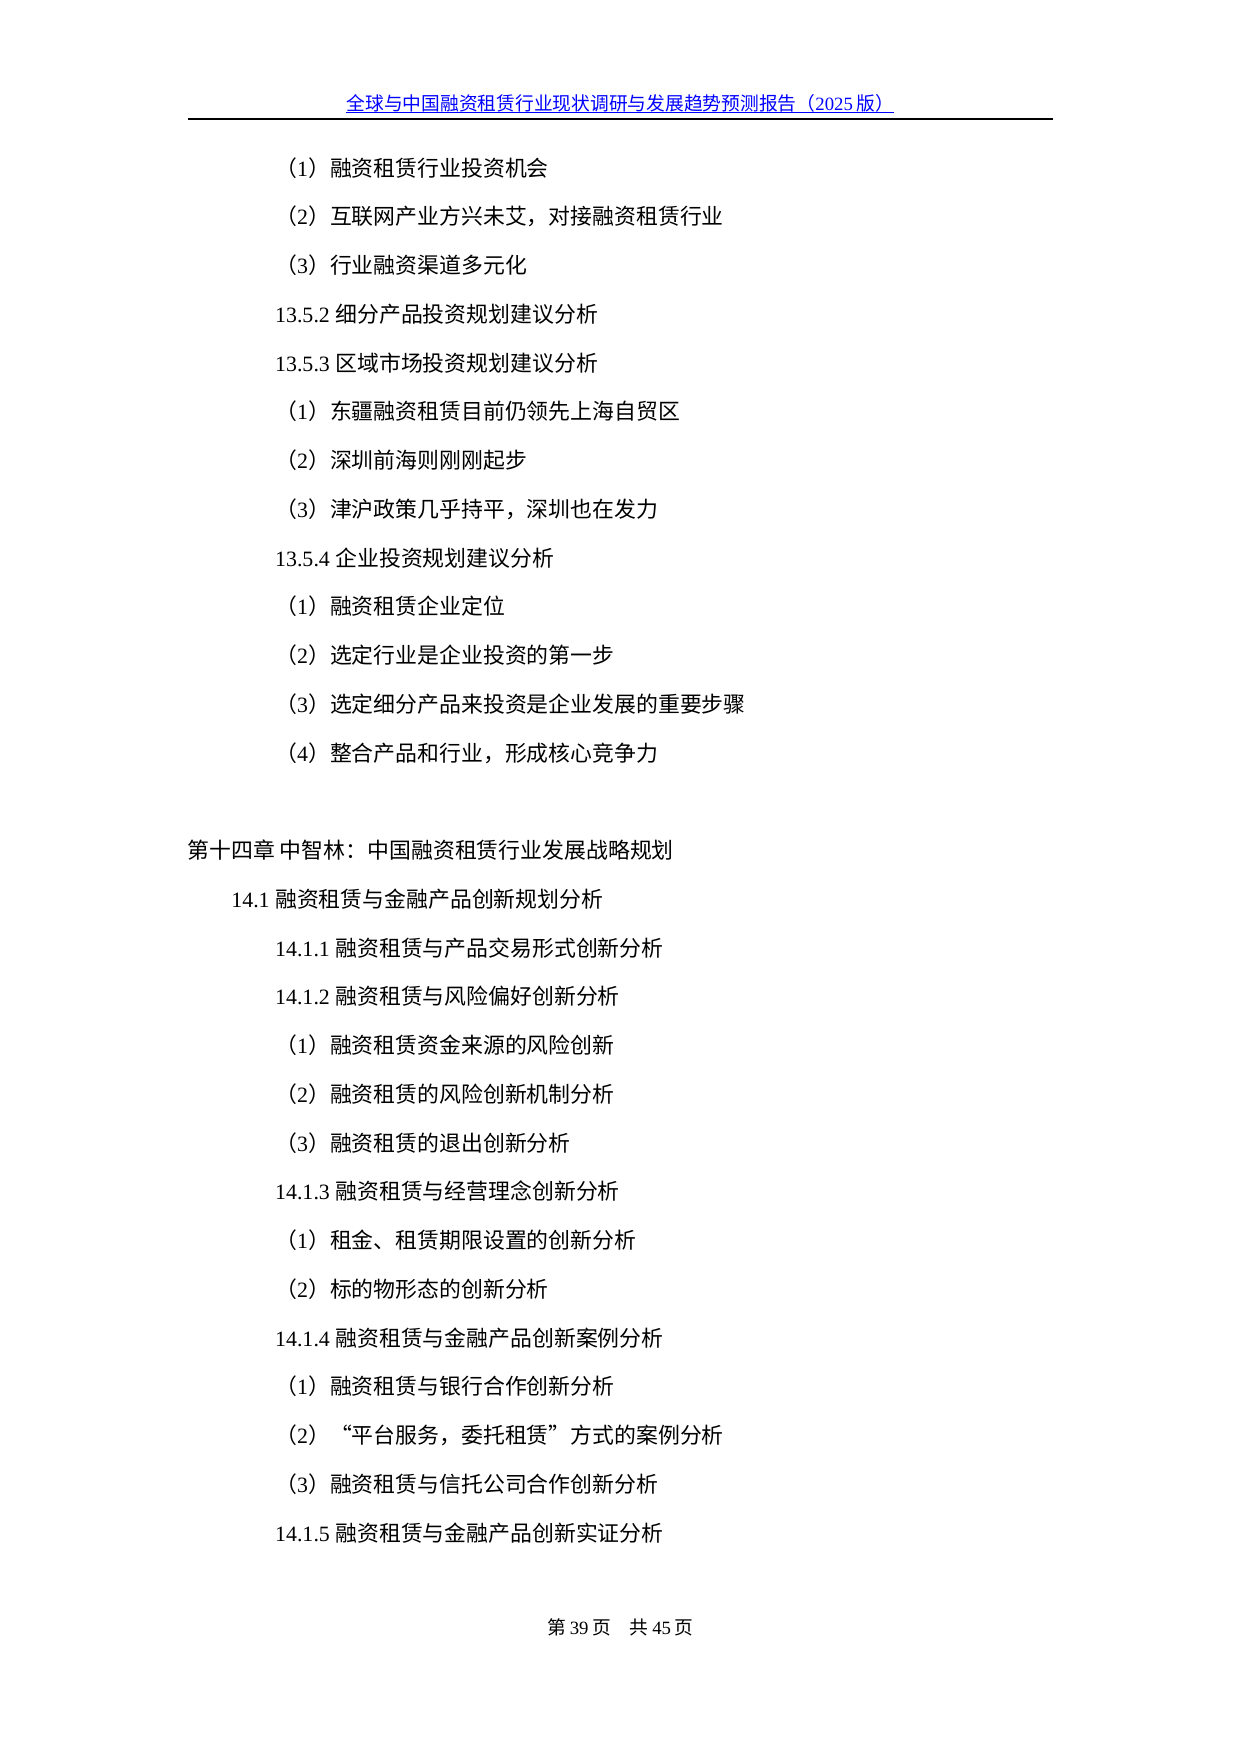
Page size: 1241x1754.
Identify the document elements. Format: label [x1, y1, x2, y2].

text [187, 150, 1053, 1548]
